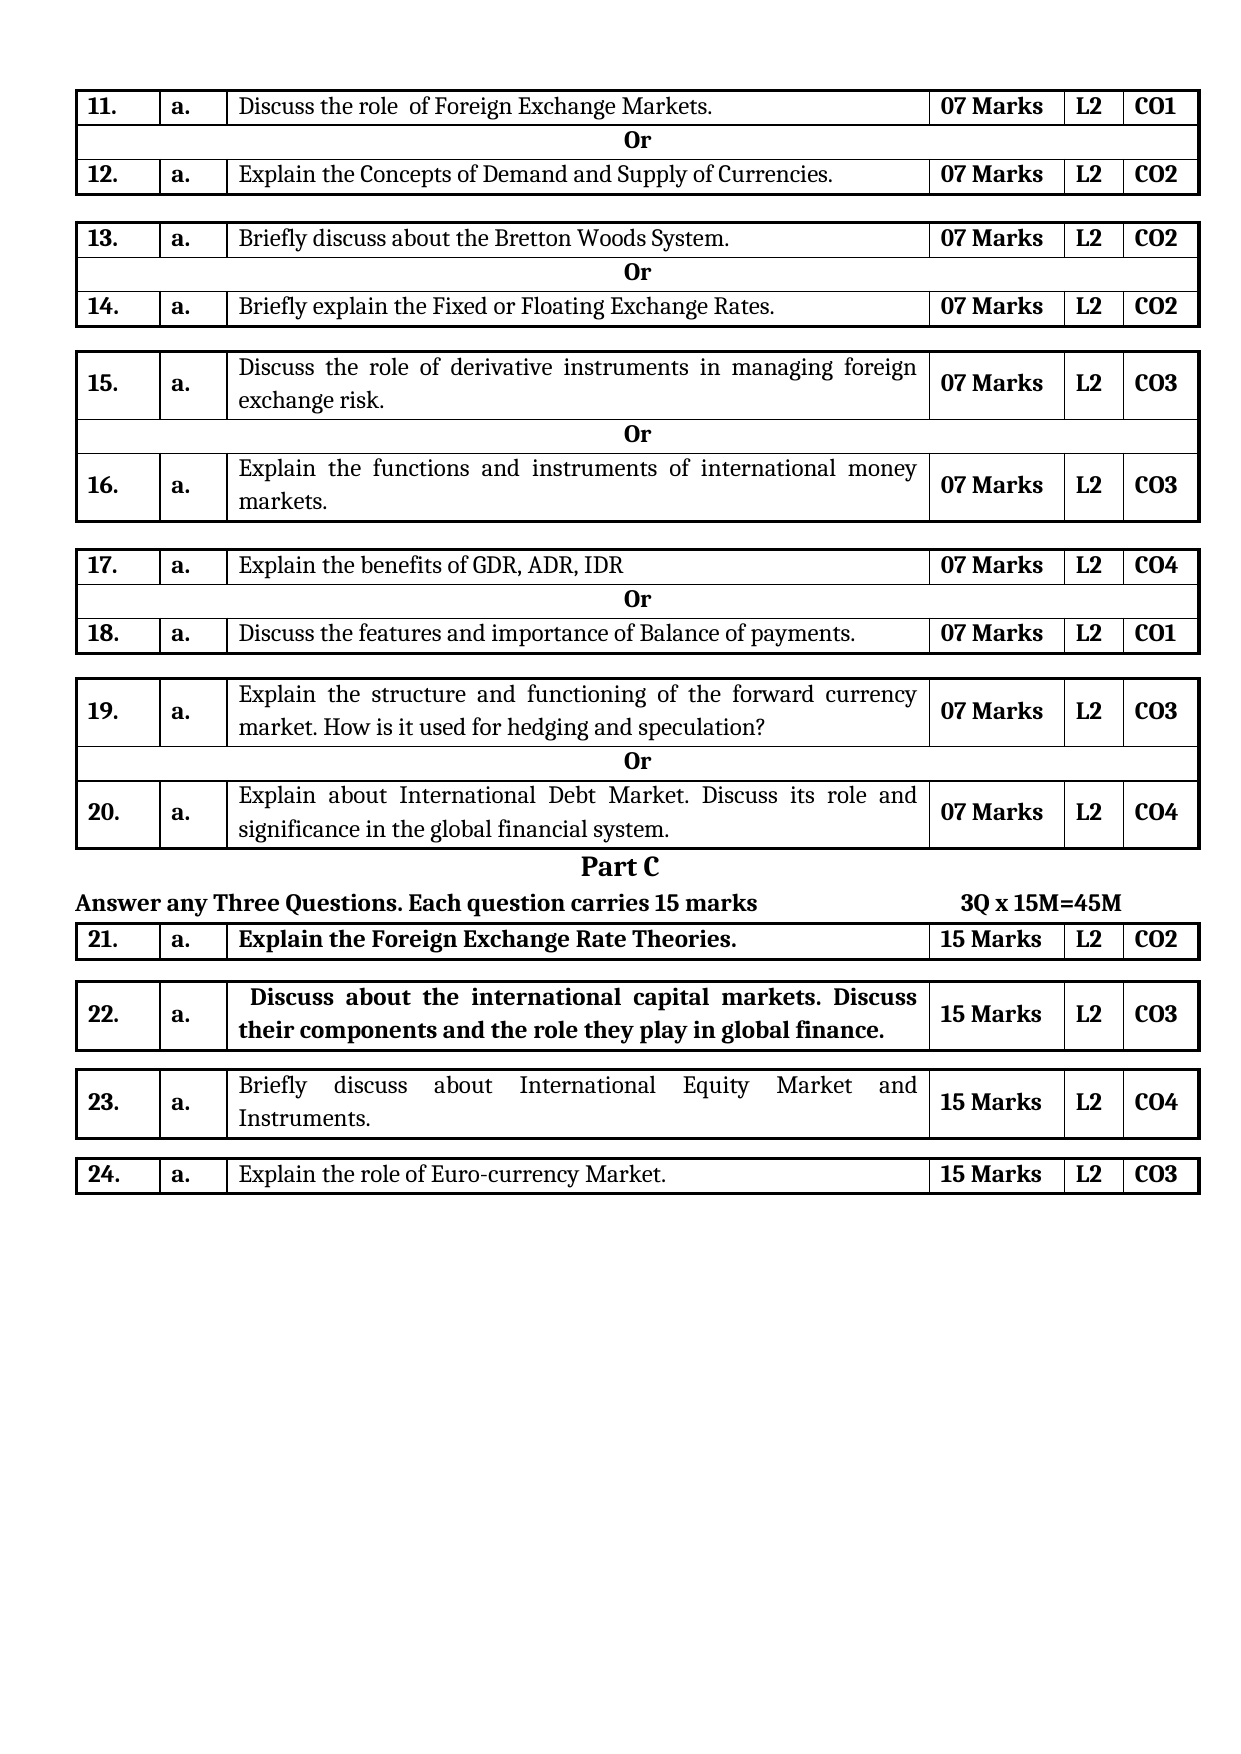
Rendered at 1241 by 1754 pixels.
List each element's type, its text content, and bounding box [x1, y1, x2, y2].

table_header L2 [1065, 983, 1123, 1049]
table_header CO2 [1124, 925, 1197, 957]
table_cell 07 Marks [930, 454, 1064, 520]
table_header 21. [78, 925, 159, 957]
table_header Discuss about the international capital markets. Discuss their components and the role they play in global finance. [228, 983, 929, 1049]
text Part C [75, 850, 1165, 884]
table_header L2 [1065, 925, 1123, 957]
table_cell 07 Marks [930, 782, 1064, 847]
table_cell Or [78, 420, 1197, 453]
table_header a. [161, 925, 226, 957]
table_header L2 [1065, 353, 1123, 418]
table_header Discuss the role of derivative instruments in managing foreign exchange risk. [228, 353, 929, 418]
table_cell Or [78, 126, 1197, 158]
table_header Explain the Foreign Exchange Rate Theories. [228, 925, 929, 957]
table_header Explain the role of Euro-currency Market. [228, 1160, 929, 1192]
table_header CO1 [1124, 92, 1197, 124]
table_header Briefly discuss about the Bretton Woods System. [228, 224, 929, 256]
table_cell CO3 [1124, 454, 1197, 520]
table_header CO3 [1124, 680, 1197, 746]
table_header a. [161, 551, 226, 583]
table_header CO4 [1124, 1071, 1197, 1137]
table_header CO4 [1124, 551, 1197, 583]
table_header CO3 [1124, 353, 1197, 418]
table_header 13. [78, 224, 159, 256]
table_cell L2 [1065, 782, 1123, 847]
table_header a. [161, 983, 226, 1049]
table_header a. [161, 680, 226, 746]
table_cell 12. [78, 160, 159, 193]
table_header CO3 [1124, 983, 1197, 1049]
table_cell Briefly explain the Fixed or Floating Exchange Rates. [228, 292, 929, 325]
table_header 07 Marks [930, 353, 1064, 418]
table_header 07 Marks [930, 551, 1064, 583]
table_cell 14. [78, 292, 159, 325]
table_header 23. [78, 1071, 159, 1137]
table_cell a. [161, 782, 226, 847]
table_header 17. [78, 551, 159, 583]
table_cell 07 Marks [930, 292, 1064, 325]
table_header 24. [78, 1160, 159, 1192]
table_header a. [161, 92, 226, 124]
table_cell L2 [1065, 454, 1123, 520]
table_cell Explain about International Debt Market. Discuss its role and significance in the global financial system. [228, 782, 929, 847]
table_header 07 Marks [930, 92, 1064, 124]
table_cell CO2 [1124, 292, 1197, 325]
table_header L2 [1065, 1160, 1123, 1192]
table_header L2 [1065, 680, 1123, 746]
table_cell CO4 [1124, 782, 1197, 847]
table_cell a. [161, 619, 226, 652]
table_header a. [161, 1071, 226, 1137]
table_cell 20. [78, 782, 159, 847]
table_cell Explain the functions and instruments of international money markets. [228, 454, 929, 520]
table_cell a. [161, 292, 226, 325]
table_header 15 Marks [930, 1071, 1064, 1137]
table_header L2 [1065, 551, 1123, 583]
table_cell a. [161, 454, 226, 520]
table_header a. [161, 224, 226, 256]
table_header CO3 [1124, 1160, 1197, 1192]
table_cell L2 [1065, 160, 1123, 193]
table_header L2 [1065, 92, 1123, 124]
table_cell L2 [1065, 619, 1123, 652]
table_cell 18. [78, 619, 159, 652]
table_header 07 Marks [930, 224, 1064, 256]
table_header CO2 [1124, 224, 1197, 256]
table_cell 07 Marks [930, 160, 1064, 193]
table_cell 07 Marks [930, 619, 1064, 652]
table_cell Or [78, 585, 1197, 618]
table_header Briefly discuss about International Equity Market and Instruments. [228, 1071, 929, 1137]
table_header 15 Marks [930, 925, 1064, 957]
table_cell a. [161, 160, 226, 193]
table_header 15 Marks [930, 1160, 1064, 1192]
table_cell CO1 [1124, 619, 1197, 652]
table_header 07 Marks [930, 680, 1064, 746]
table_header 15. [78, 353, 159, 418]
table_header 11. [78, 92, 159, 124]
table_header 22. [78, 983, 159, 1049]
table_header 19. [78, 680, 159, 746]
table_cell Explain the Concepts of Demand and Supply of Currencies. [228, 160, 929, 193]
table_cell Discuss the features and importance of Balance of payments. [228, 619, 929, 652]
table_cell Or [78, 258, 1197, 291]
table_header 15 Marks [930, 983, 1064, 1049]
table_cell L2 [1065, 292, 1123, 325]
table_cell 16. [78, 454, 159, 520]
table_cell Or [78, 747, 1197, 780]
table_header Explain the structure and functioning of the forward currency market. How is it used for hedging and speculation? [228, 680, 929, 746]
text Answer any Three Questions. Each question carries 15 marks 3Q x 15M=45M [75, 889, 1165, 917]
table_header Explain the benefits of GDR, ADR, IDR [228, 551, 929, 583]
table_header a. [161, 1160, 226, 1192]
table_header L2 [1065, 1071, 1123, 1137]
table_header L2 [1065, 224, 1123, 256]
table_header Discuss the role of Foreign Exchange Markets. [228, 92, 929, 124]
table_header a. [161, 353, 226, 418]
table_cell CO2 [1124, 160, 1197, 193]
